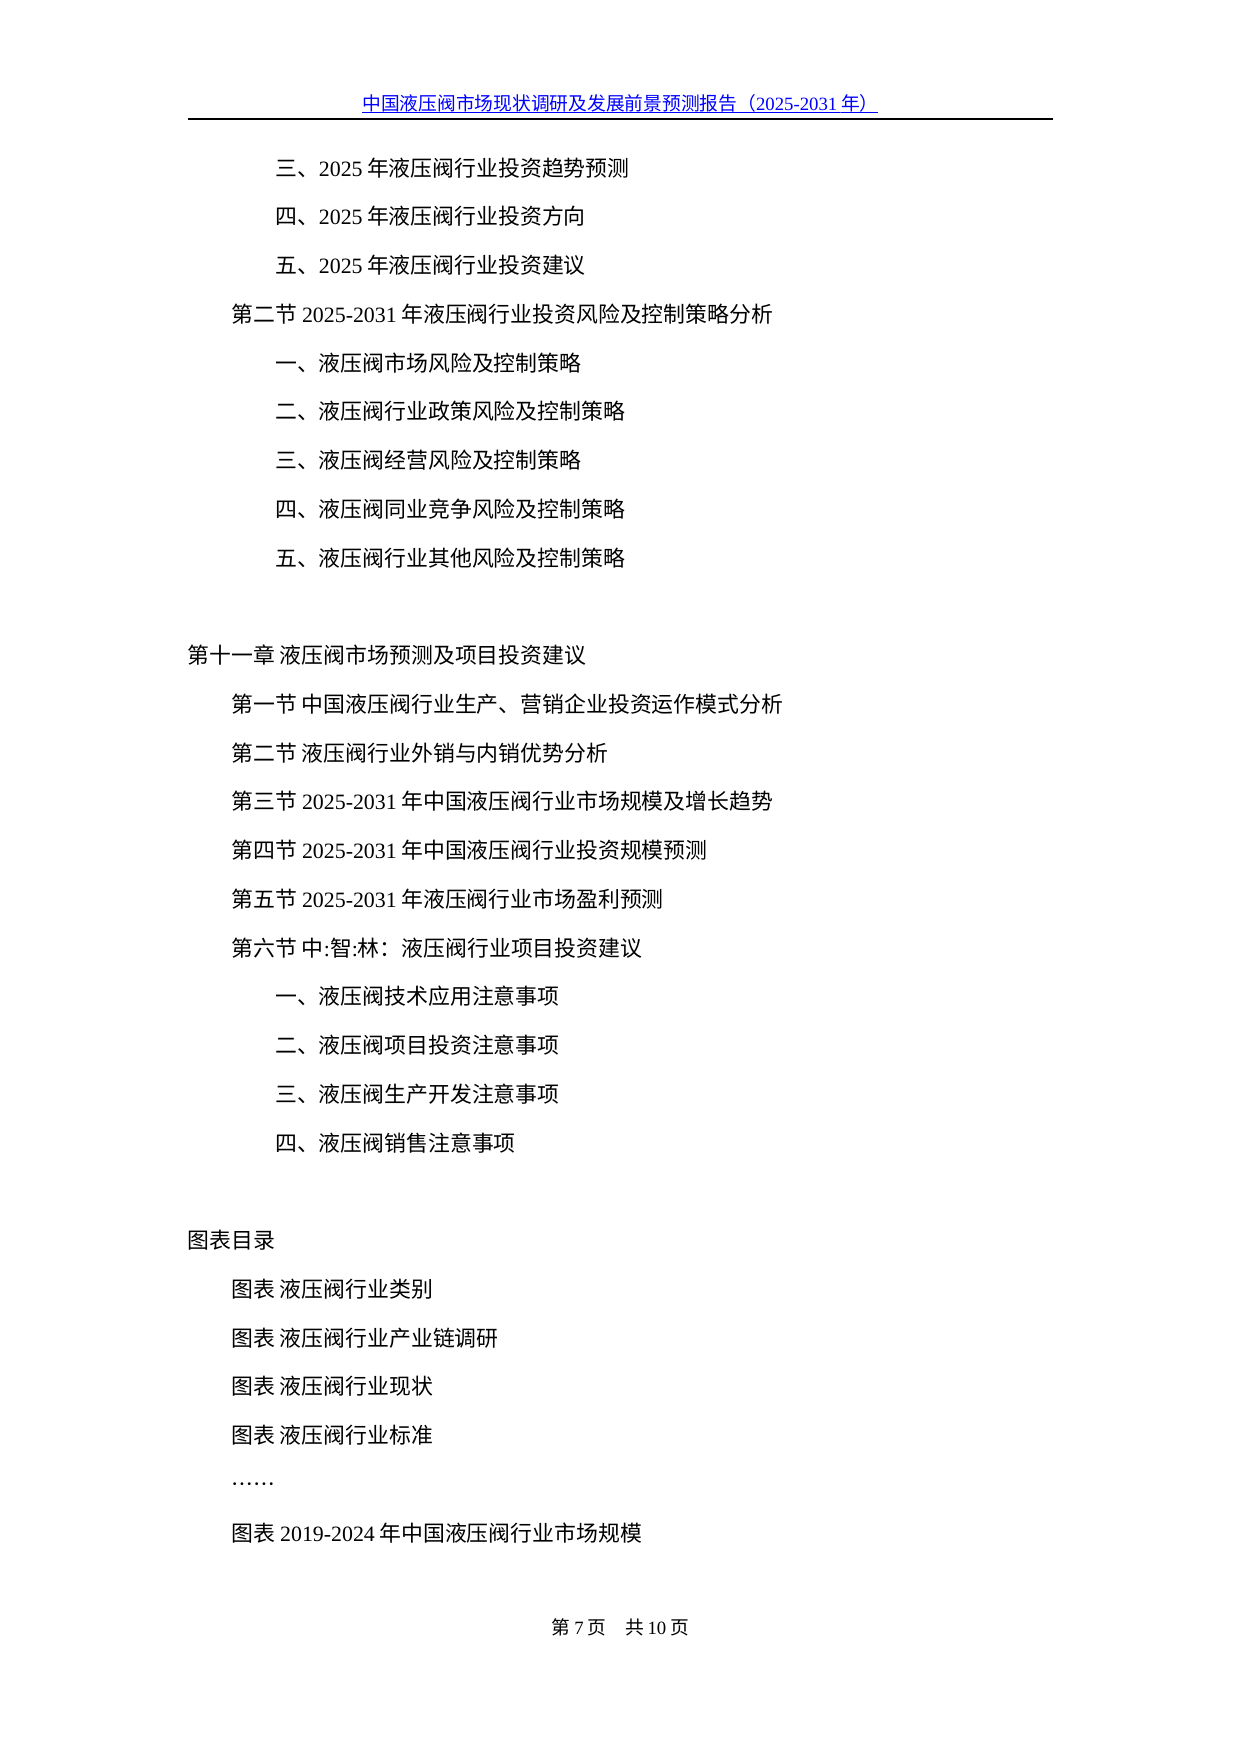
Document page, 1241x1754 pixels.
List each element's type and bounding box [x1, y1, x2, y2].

text [187, 150, 1053, 1548]
